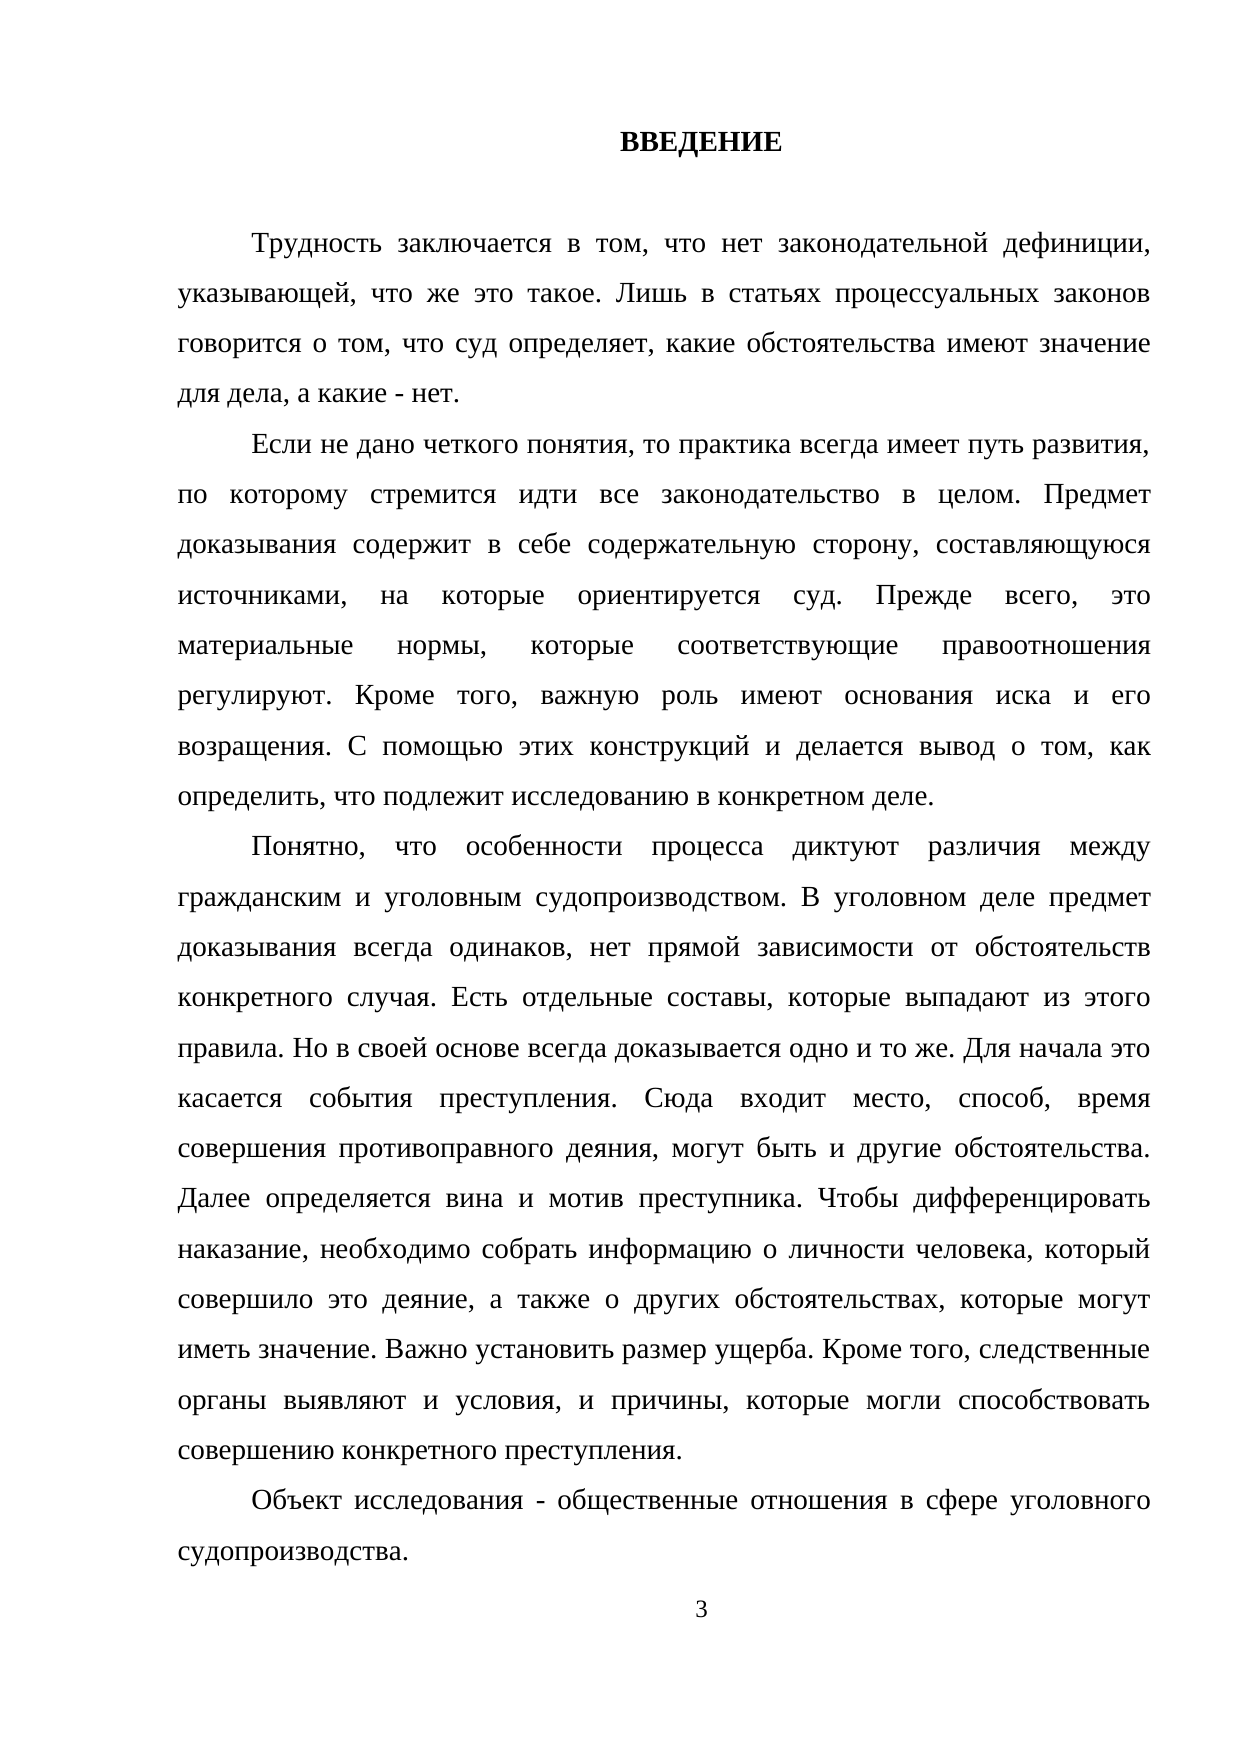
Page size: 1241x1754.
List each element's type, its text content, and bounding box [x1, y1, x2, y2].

subtitle ВВЕДЕНИЕ [177, 124, 1152, 158]
text Понятно, что особенности процесса диктуют различия между гражданским и уголовным судопроизводством. В уголовном деле предмет доказывания всегда одинаков, нет прямой зависимости от обстоятельств конкретного случая. Есть отдельные составы, которые выпадают из этого правила. Но в своей основе всегда доказывается одно и то же. Для начала это касается события преступления. Сюда входит место, способ, время совершения противоправного деяния, могут быть и другие обстоятельства. Далее определяется вина и мотив преступника. Чтобы дифференцировать наказание, необходимо собрать информацию о личности человека, который совершило это деяние, а также о других обстоятельствах, которые могут иметь значение. Важно установить размер ущерба. Кроме того, следственные органы выявляют и условия, и причины, которые могли способствовать совершению конкретного преступления. [177, 828, 1152, 1466]
text Если не дано четкого понятия, то практика всегда имеет путь развития, по которому стремится идти все законодательство в целом. Предмет доказывания содержит в себе содержательную сторону, составляющуюся источниками, на которые ориентируется суд. Прежде всего, это материальные нормы, которые соответствующие правоотношения регулируют. Кроме того, важную роль имеют основания иска и его возращения. С помощью этих конструкций и делается вывод о том, как определить, что подлежит исследованию в конкретном деле. [177, 426, 1152, 812]
text Объект исследования - общественные отношения в сфере уголовного судопроизводства. [177, 1482, 1152, 1566]
text Трудность заключается в том, что нет законодательной дефиниции, указывающей, что же это такое. Лишь в статьях процессуальных законов говорится о том, что суд определяет, какие обстоятельства имеют значение для дела, а какие - нет. [177, 225, 1152, 409]
